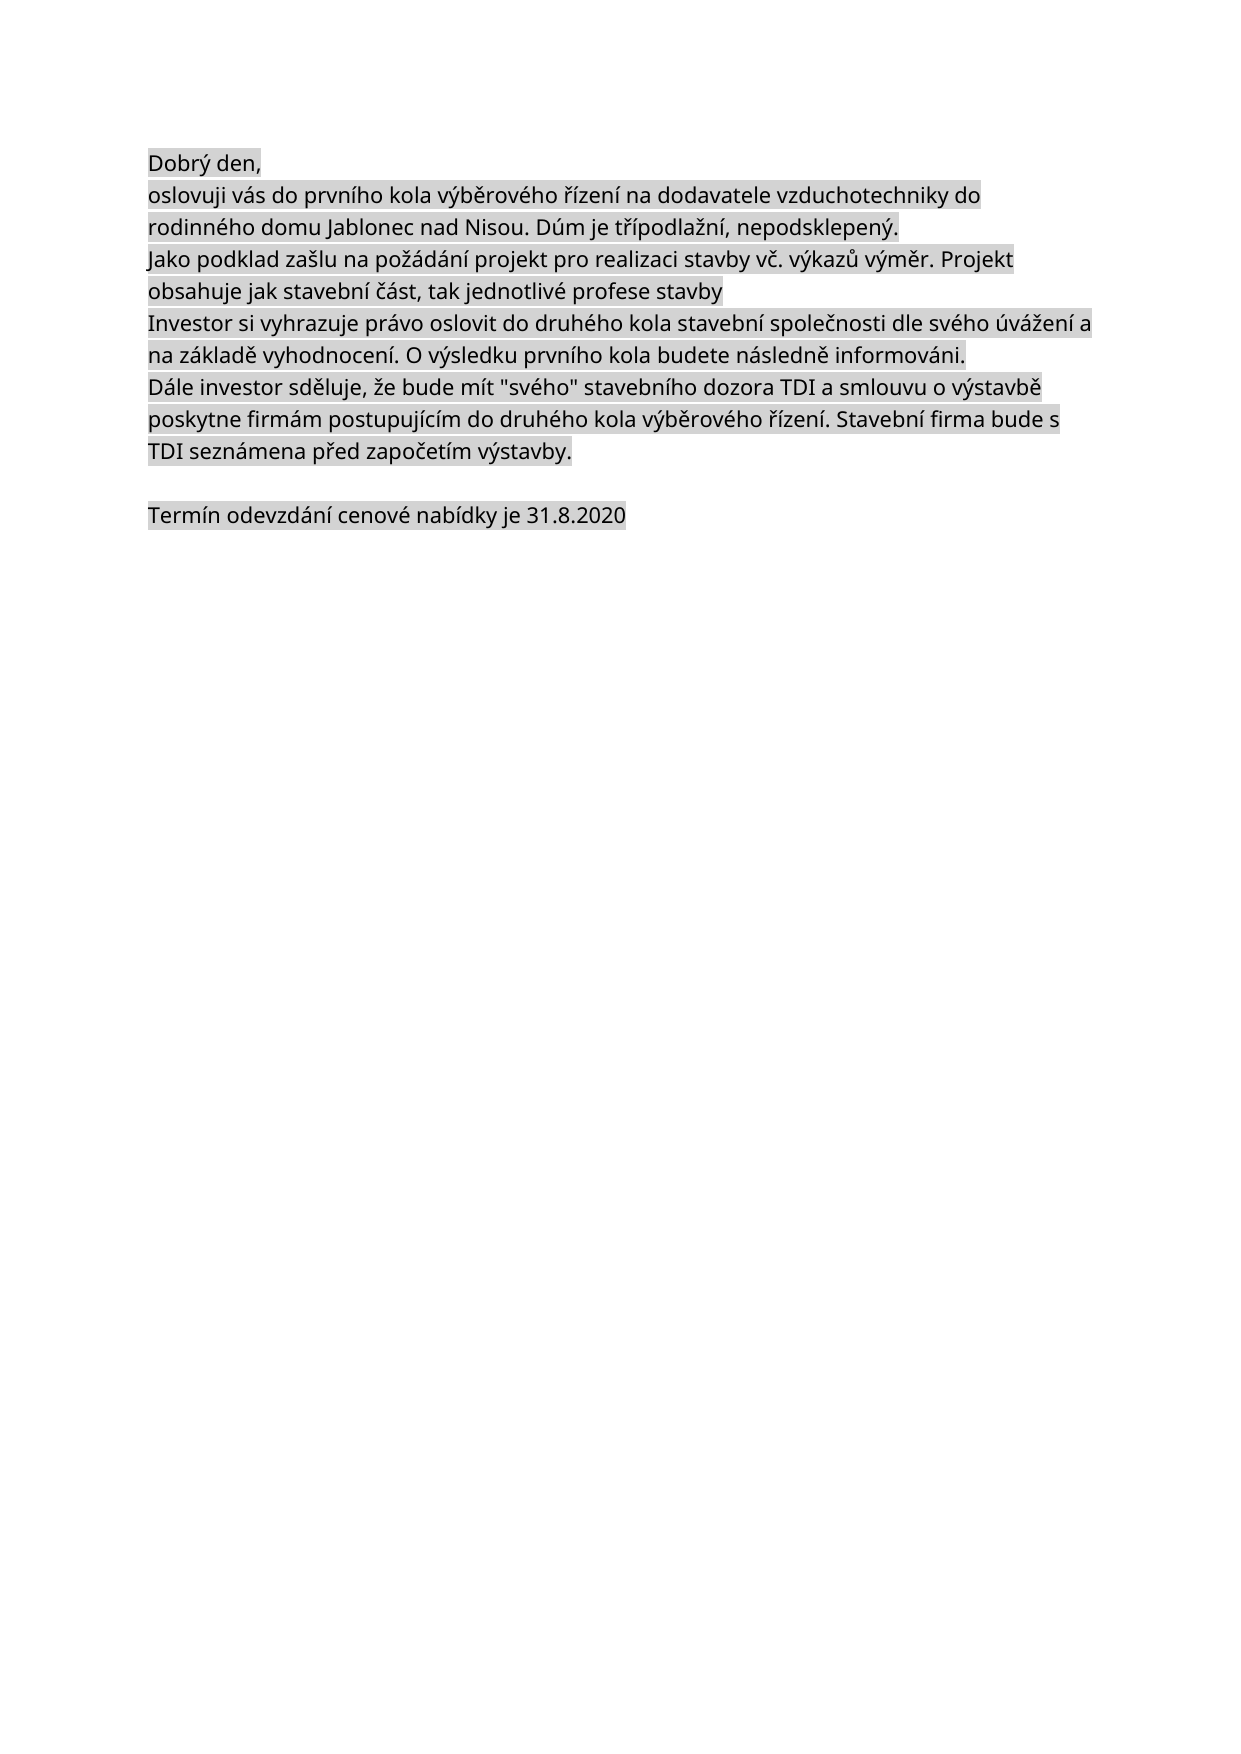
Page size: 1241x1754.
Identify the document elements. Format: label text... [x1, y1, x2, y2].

text Dobrý den, oslovuji vás do prvního kola výběrového řízení na dodavatele vzduchotechniky do rodinného domu Jablonec nad Nisou. Dúm je třípodlažní, nepodsklepený. Jako podklad zašlu na požádání projekt pro realizaci stavby vč. výkazů výměr. Projekt obsahuje jak stavební část, tak jednotlivé profese stavby Investor si vyhrazuje právo oslovit do druhého kola stavební společnosti dle svého úvážení a na základě vyhodnocení. O výsledku prvního kola budete následně informováni. Dále investor sděluje, že bude mít "svého" stavebního dozora TDI a smlouvu o výstavbě poskytne firmám postupujícím do druhého kola výběrového řízení. Stavební firma bude s TDI seznámena před započetím výstavby. Termín odevzdání cenové nabídky je 31.8.2020 [148, 148, 1093, 530]
